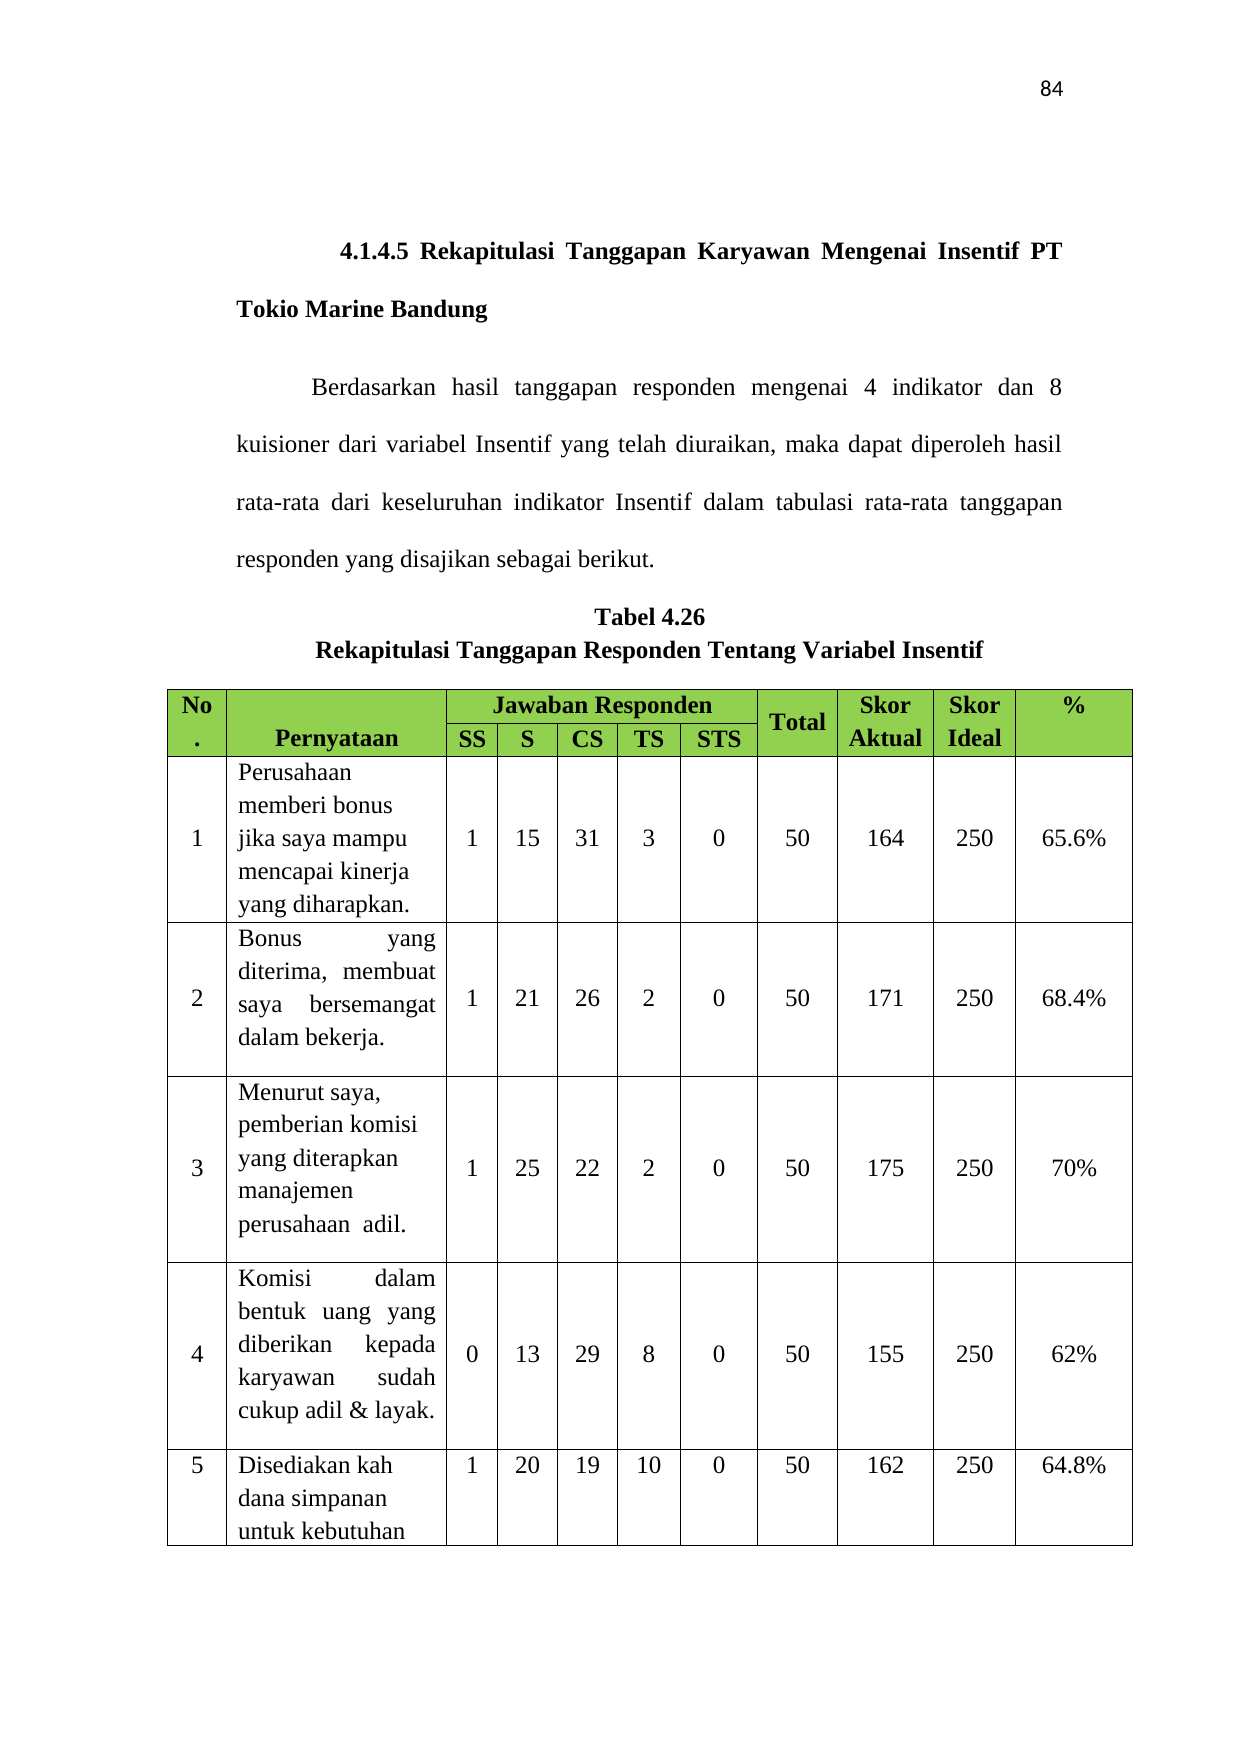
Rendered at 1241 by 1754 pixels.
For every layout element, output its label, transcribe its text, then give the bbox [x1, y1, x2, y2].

table_cell 2 [618, 1077, 680, 1262]
table_cell 29 [558, 1263, 617, 1449]
table_header Skor Ideal [934, 690, 1015, 756]
table_header No. [168, 690, 226, 756]
text Tabel 4.26 Rekapitulasi Tanggapan Responden Tentang Variabel Insentif [236, 602, 1063, 664]
table_cell 50 [758, 757, 837, 922]
table_cell 50 [758, 1077, 837, 1262]
table_cell 164 [838, 757, 933, 922]
table_header Total [758, 690, 837, 756]
table_cell 0 [681, 757, 757, 922]
table_cell 0 [447, 1263, 497, 1449]
table_cell 8 [618, 1263, 680, 1449]
table_cell 1 [447, 1077, 497, 1262]
table_cell Komisi dalam bentuk uang yang diberikan kepada karyawan sudah cukup adil & layak. [227, 1263, 446, 1449]
table_cell 50 [758, 923, 837, 1076]
table_cell 250 [934, 1450, 1015, 1544]
table_cell 0 [681, 923, 757, 1076]
table_cell 64.8% [1016, 1450, 1132, 1544]
table_cell 21 [498, 923, 557, 1076]
table_cell 3 [618, 757, 680, 922]
table_cell 68.4% [1016, 923, 1132, 1076]
table_cell 50 [758, 1450, 837, 1544]
table_cell 50 [758, 1263, 837, 1449]
table_cell 65.6% [1016, 757, 1132, 922]
table_cell 0 [681, 1263, 757, 1449]
table_cell 5 [168, 1450, 226, 1544]
table_cell 1 [447, 923, 497, 1076]
table_cell 250 [934, 1077, 1015, 1262]
table_cell 25 [498, 1077, 557, 1262]
table_cell 19 [558, 1450, 617, 1544]
table_cell 250 [934, 923, 1015, 1076]
text 4.1.4.5 Rekapitulasi Tanggapan Karyawan Mengenai Insentif PT Tokio Marine Bandung [236, 236, 1063, 322]
table_cell 31 [558, 757, 617, 922]
table_cell 4 [168, 1263, 226, 1449]
table_cell Perusahaan memberi bonus jika saya mampu mencapai kinerja yang diharapkan. [227, 757, 446, 922]
table_cell 13 [498, 1263, 557, 1449]
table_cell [227, 1450, 446, 1544]
table_cell 1 [447, 757, 497, 922]
table_cell 0 [681, 1450, 757, 1544]
table_cell 3 [168, 1077, 226, 1262]
table_cell 26 [558, 923, 617, 1076]
table_cell S [498, 724, 557, 756]
table_cell CS [558, 724, 617, 756]
table_cell 1 [447, 1450, 497, 1544]
table_cell 1 [168, 757, 226, 922]
table_cell 162 [838, 1450, 933, 1544]
table_cell 10 [618, 1450, 680, 1544]
table_cell 62% [1016, 1263, 1132, 1449]
table_header Skor Aktual [838, 690, 933, 756]
table_cell SS [447, 724, 497, 756]
table_cell 2 [618, 923, 680, 1076]
text Berdasarkan hasil tanggapan responden mengenai 4 indikator dan 8 kuisioner dari variabel Insentif yang telah diuraikan, maka dapat diperoleh hasil rata-rata dari keseluruhan indikator Insentif dalam tabulasi rata-rata tanggapan responden yang disajikan sebagai berikut. [236, 372, 1063, 573]
table_cell 2 [168, 923, 226, 1076]
table_header Pernyataan [227, 690, 446, 756]
table_cell TS [618, 724, 680, 756]
table_cell STS [681, 724, 757, 756]
table_cell Bonus yang diterima, membuat saya bersemangat dalam bekerja. [227, 923, 446, 1076]
table_cell 70% [1016, 1077, 1132, 1262]
table_cell 155 [838, 1263, 933, 1449]
table_cell 250 [934, 757, 1015, 922]
table_header % [1016, 690, 1132, 756]
table_cell Menurut saya, pemberian komisi yang diterapkan manajemen perusahaan adil. [227, 1077, 446, 1262]
table_header Jawaban Responden [447, 690, 757, 723]
table_cell 20 [498, 1450, 557, 1544]
table_cell 171 [838, 923, 933, 1076]
table_cell 22 [558, 1077, 617, 1262]
table_cell 175 [838, 1077, 933, 1262]
table_cell 250 [934, 1263, 1015, 1449]
table_cell 0 [681, 1077, 757, 1262]
table_cell 15 [498, 757, 557, 922]
